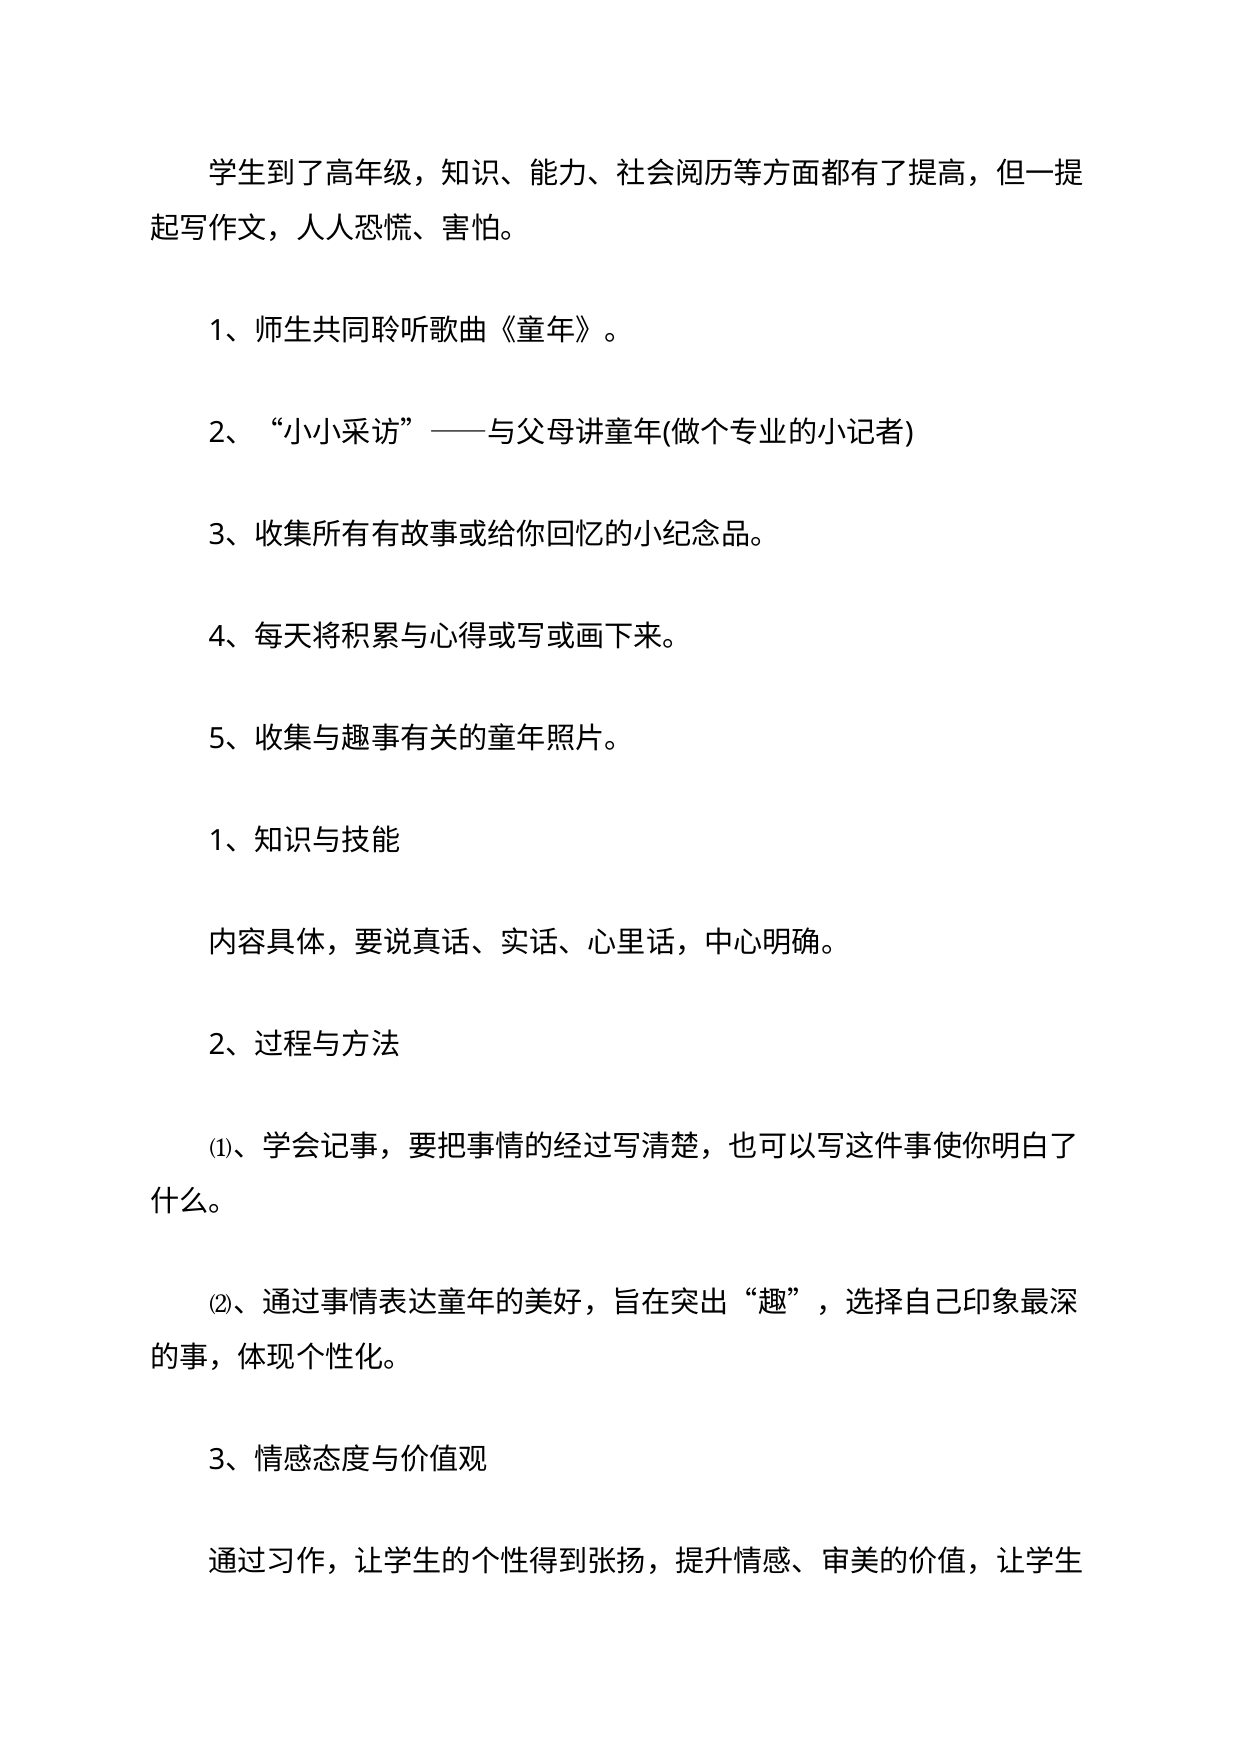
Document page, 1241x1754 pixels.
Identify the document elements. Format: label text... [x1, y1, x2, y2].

text 2、“小小采访”——与父母讲童年(做个专业的小记者) [150, 409, 1090, 451]
text ⑵、通过事情表达童年的美好，旨在突出“趣”，选择自己印象最深的事，体现个性化。 [150, 1279, 1090, 1376]
text 3、情感态度与价值观 [150, 1436, 1090, 1478]
text 3、收集所有有故事或给你回忆的小纪念品。 [150, 511, 1090, 553]
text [150, 1538, 1090, 1580]
text 内容具体，要说真话、实话、心里话，中心明确。 [150, 918, 1090, 961]
text 1、师生共同聆听歌曲《童年》。 [150, 307, 1090, 349]
text 学生到了高年级，知识、能力、社会阅历等方面都有了提高，但一提起写作文，人人恐慌、害怕。 [150, 150, 1090, 247]
text 5、收集与趣事有关的童年照片。 [150, 714, 1090, 757]
text 2、过程与方法 [150, 1020, 1090, 1063]
text 1、知识与技能 [150, 817, 1090, 859]
text ⑴、学会记事，要把事情的经过写清楚，也可以写这件事使你明白了什么。 [150, 1122, 1090, 1219]
text 4、每天将积累与心得或写或画下来。 [150, 613, 1090, 655]
